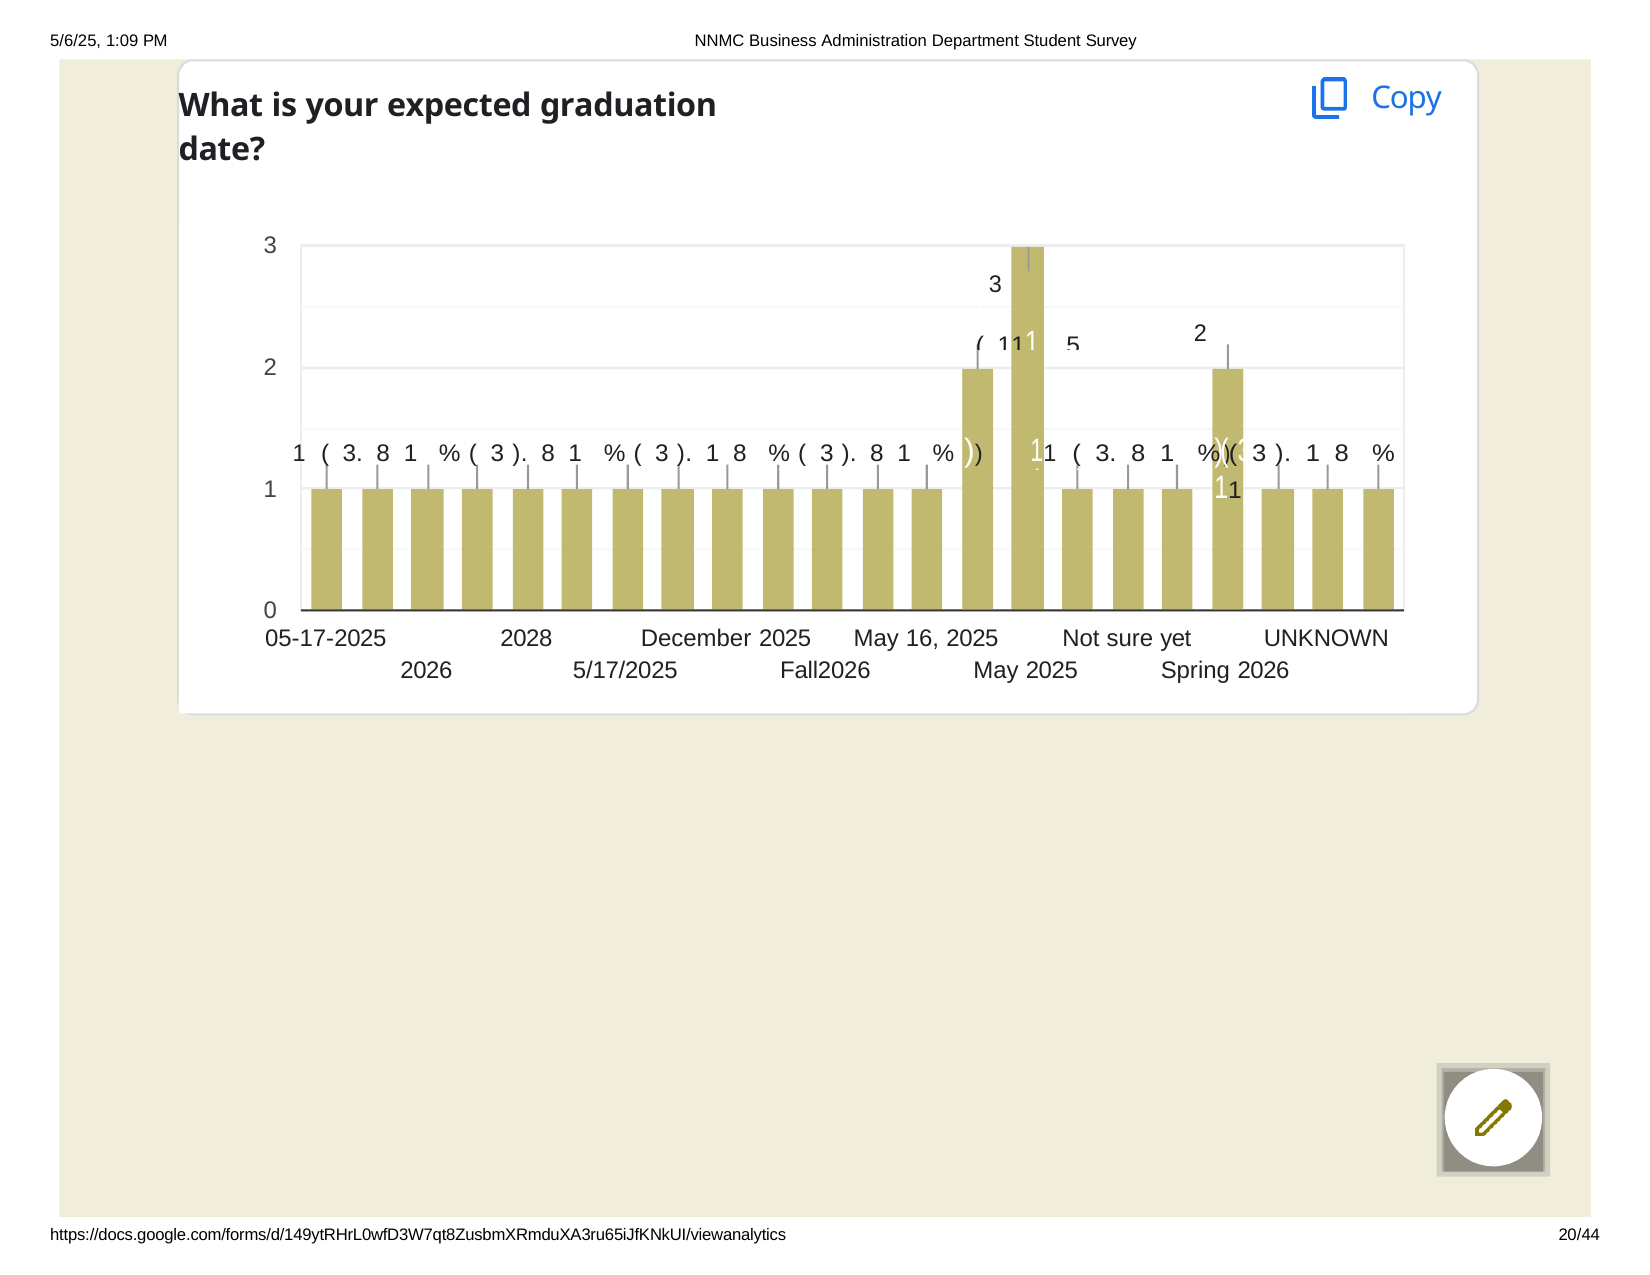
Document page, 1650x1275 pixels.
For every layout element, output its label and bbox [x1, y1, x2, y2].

picture [1312, 77, 1347, 119]
picture [1475, 1099, 1512, 1136]
